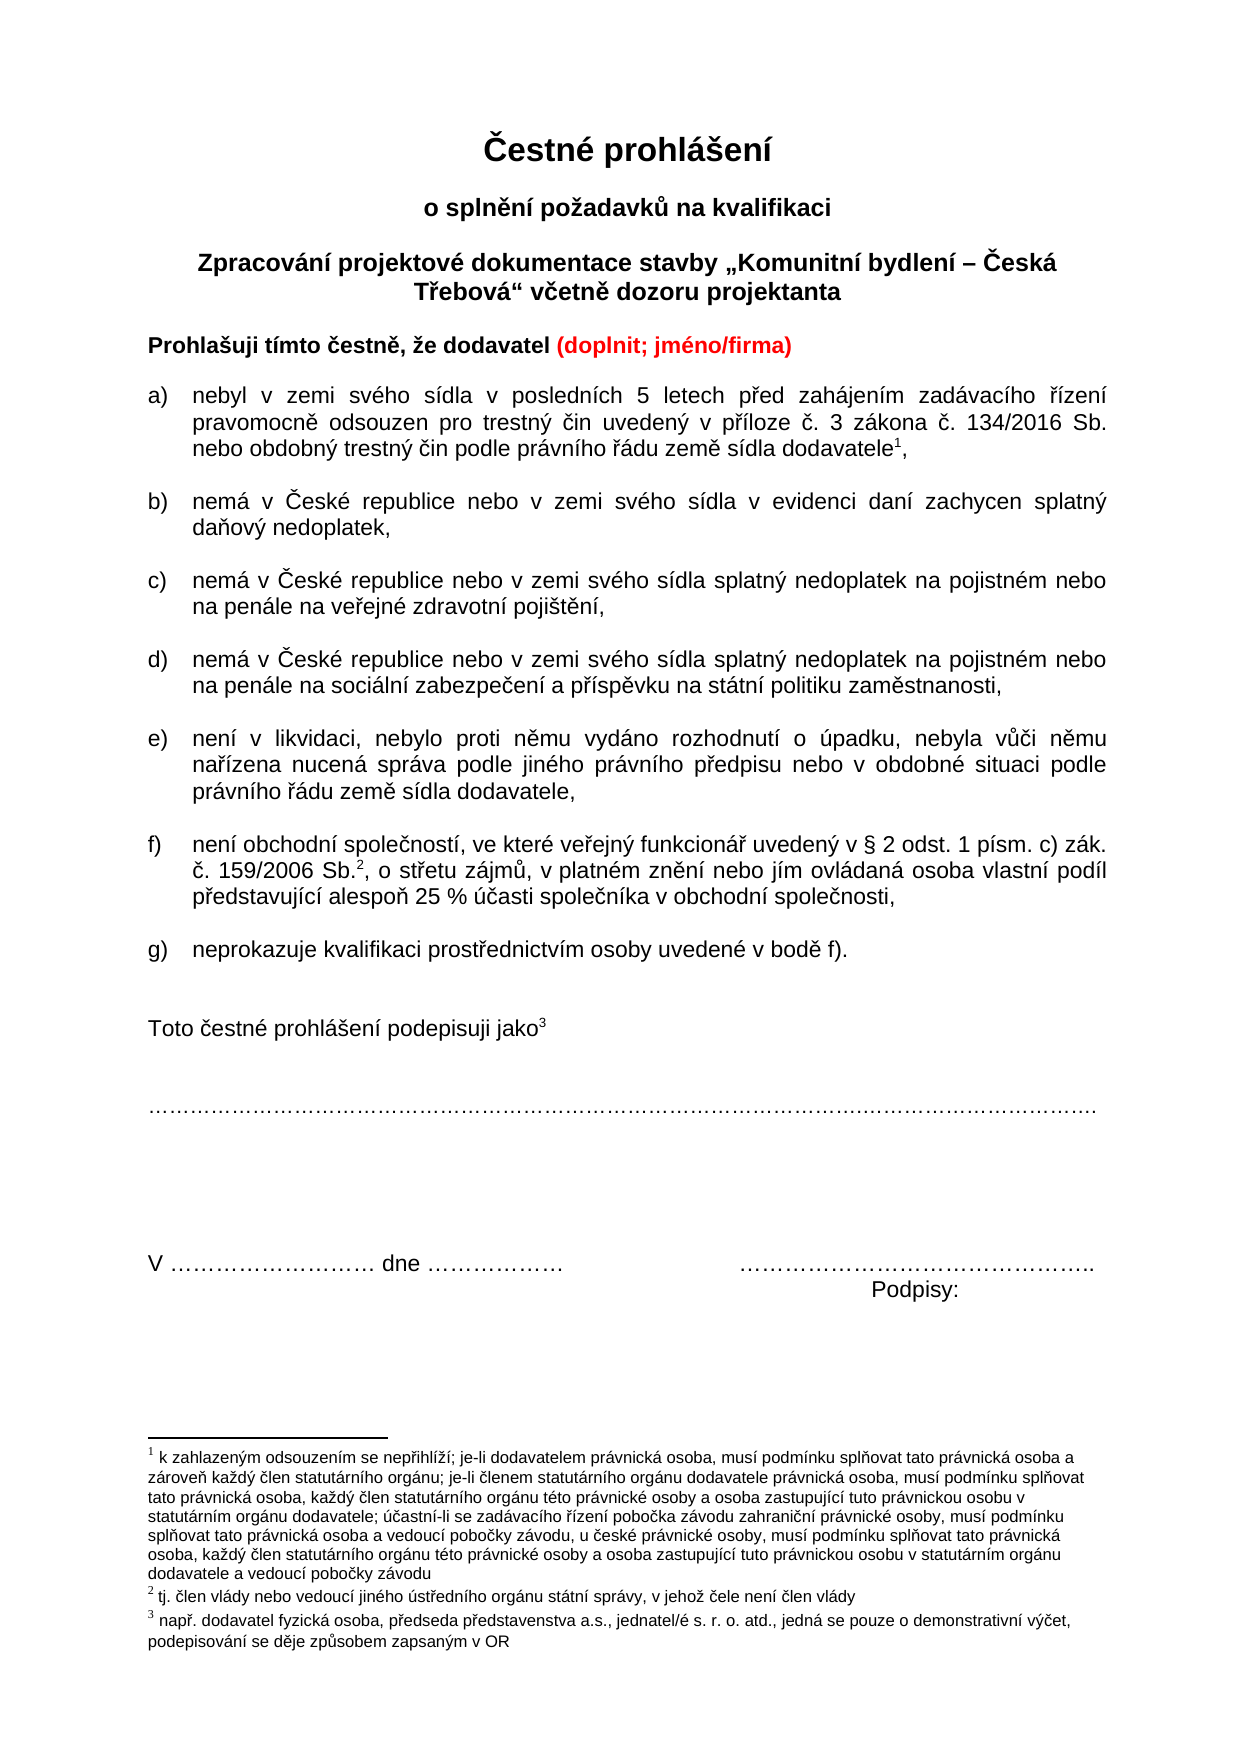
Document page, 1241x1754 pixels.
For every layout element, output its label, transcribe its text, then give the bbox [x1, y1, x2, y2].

text V ……………………… dne ……………… ……………………………………….. [148, 1250, 1107, 1276]
text Zpracování projektové dokumentace stavby „Komunitní bydlení – Česká Třebová“ včetně dozoru projektanta [148, 248, 1107, 306]
list není v likvidaci, nebylo proti němu vydáno rozhodnutí o úpadku, nebyla vůči němu nařízena nucená správa podle jiného právního předpisu nebo v obdobné situaci podle právního řádu země sídla dodavatele, [148, 725, 1107, 804]
text Toto čestné prohlášení podepisuji jako [148, 1015, 1107, 1041]
text o splnění požadavků na kvalifikaci [148, 193, 1107, 222]
list nemá v České republice nebo v zemi svého sídla v evidenci daní zachycen splatný daňový nedoplatek, [148, 488, 1107, 541]
text ………………………………………………………………………………………….……………………………. [148, 1094, 1107, 1118]
text Prohlašuji tímto čestně, že dodavatel (doplnit; jméno/firma) [148, 332, 1107, 358]
text Čestné prohlášení [148, 130, 1107, 168]
list nebyl v zemi svého sídla v posledních 5 letech před zahájením zadávacího řízení pravomocně odsouzen pro trestný čin uvedený v příloze č. 3 zákona č. 134/2016 Sb. nebo obdobný trestný čin podle právního řádu země sídla dodavatele, [148, 382, 1107, 462]
list nemá v České republice nebo v zemi svého sídla splatný nedoplatek na pojistném nebo na penále na veřejné zdravotní pojištění, [148, 567, 1107, 620]
list nemá v České republice nebo v zemi svého sídla splatný nedoplatek na pojistném nebo na penále na sociální zabezpečení a příspěvku na státní politiku zaměstnanosti, [148, 646, 1107, 699]
text Podpisy: [148, 1276, 1107, 1302]
list není obchodní společností, ve které veřejný funkcionář uvedený v § 2 odst. 1 písm. c) zák. č. 159/2006 Sb., o střetu zájmů, v platném znění nebo jím ovládaná osoba vlastní podíl představující alespoň 25 % účasti společníka v obchodní společnosti, [148, 831, 1107, 909]
list neprokazuje kvalifikaci prostřednictvím osoby uvedené v bodě f). [148, 936, 1107, 962]
